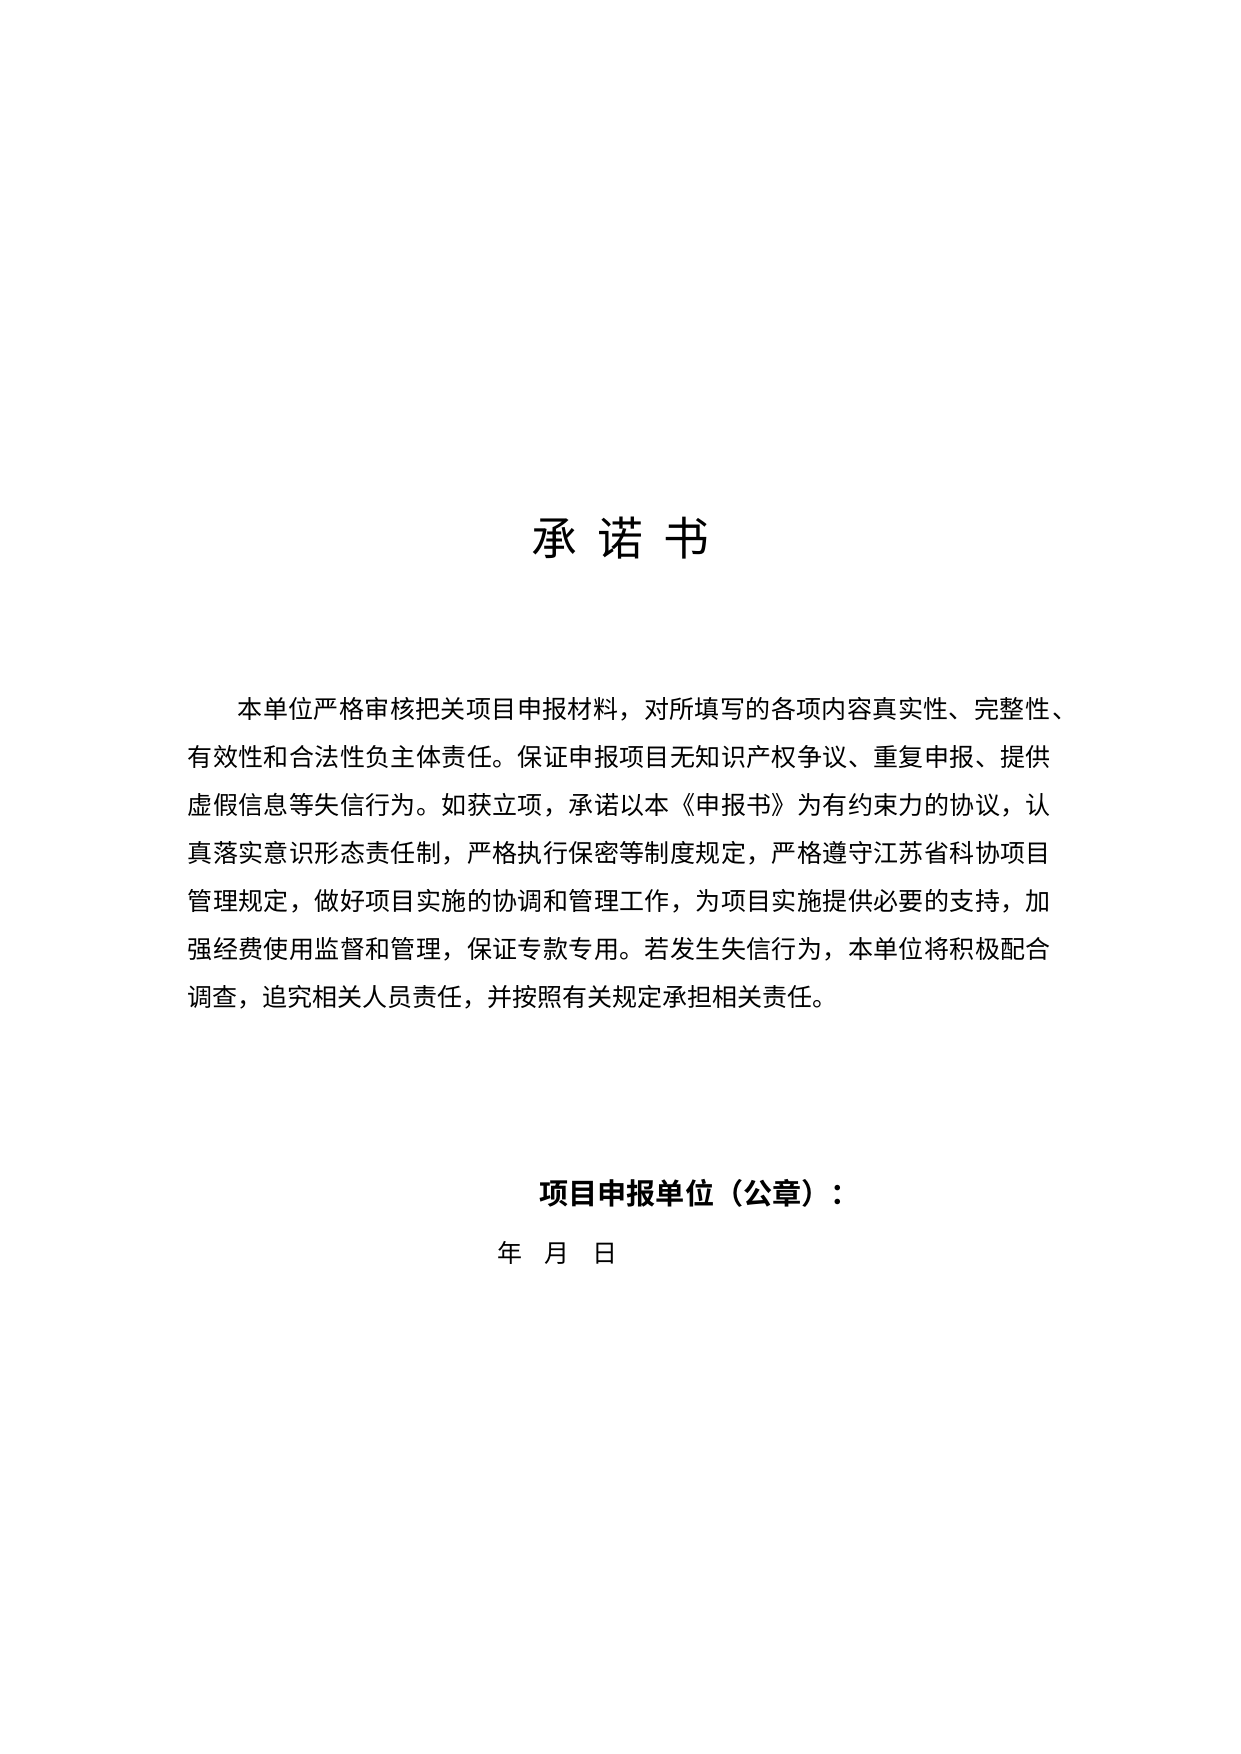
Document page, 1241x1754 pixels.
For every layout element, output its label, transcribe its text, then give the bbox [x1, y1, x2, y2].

text 本单位严格审核把关项目申报材料，对所填写的各项内容真实性、完整性、有效性和合法性负主体责任。保证申报项目无知识产权争议、重复申报、提供虚假信息等失信行为。如获立项，承诺以本《申报书》为有约束力的协议，认真落实意识形态责任制，严格执行保密等制度规定，严格遵守江苏省科协项目管理规定，做好项目实施的协调和管理工作，为项目实施提供必要的支持，加强经费使用监督和管理，保证专款专用。若发生失信行为，本单位将积极配合调查，追究相关人员责任，并按照有关规定承担相关责任。 [187, 680, 1053, 1016]
text 年 月 日 [187, 1224, 1053, 1272]
text 承 诺 书 [187, 487, 1053, 584]
text 项目申报单位（公章）： [187, 1159, 1053, 1224]
